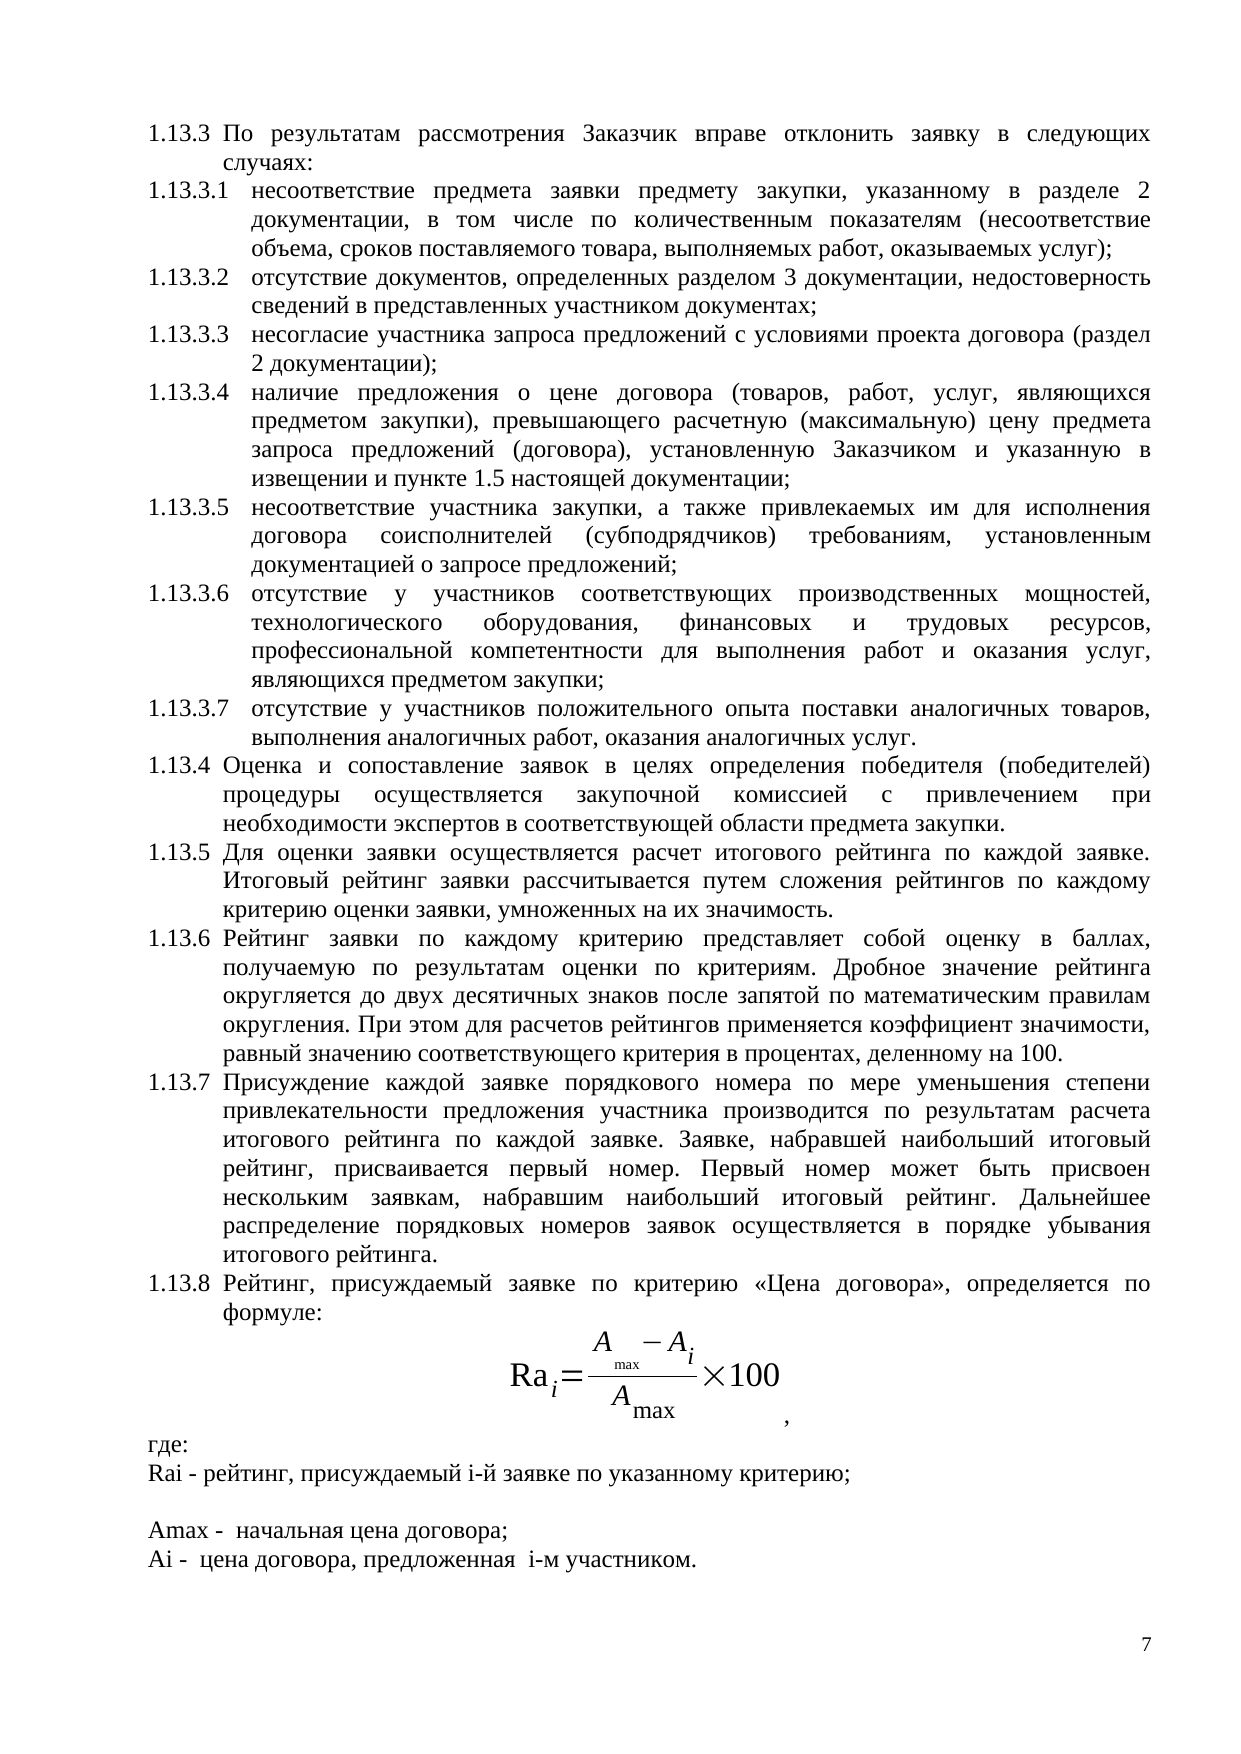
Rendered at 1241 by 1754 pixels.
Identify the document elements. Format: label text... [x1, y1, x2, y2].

list По результатам рассмотрения Заказчик вправе отклонить заявку в следующих случаях: [148, 118, 1152, 176]
text , [148, 1326, 1152, 1429]
list несоответствие предмета заявки предмету закупки, указанному в разделе 2 документации, в том числе по количественным показателям (несоответствие объема, сроков поставляемого товара, выполняемых работ, оказываемых услуг); [148, 176, 1152, 262]
list несогласие участника запроса предложений с условиями проекта договора (раздел 2 документации); [148, 319, 1152, 377]
list отсутствие у участников положительного опыта поставки аналогичных товаров, выполнения аналогичных работ, оказания аналогичных услуг. [148, 693, 1152, 751]
text Ai - цена договора, предложенная i-м участником. [148, 1544, 1152, 1573]
list Оценка и сопоставление заявок в целях определения победителя (победителей) процедуры осуществляется закупочной комиссией с привлечением при необходимости экспертов в соответствующей области предмета закупки. [148, 751, 1152, 837]
list Присуждение каждой заявке порядкового номера по мере уменьшения степени привлекательности предложения участника производится по результатам расчета итогового рейтинга по каждой заявке. Заявке, набравшей наибольший итоговый рейтинг, присваивается первый номер. Первый номер может быть присвоен нескольким заявкам, набравшим наибольший итоговый рейтинг. Дальнейшее распределение порядковых номеров заявок осуществляется в порядке убывания итогового рейтинга. [148, 1067, 1152, 1268]
list Рейтинг заявки по каждому критерию представляет собой оценку в баллах, получаемую по результатам оценки по критериям. Дробное значение рейтинга округляется до двух десятичных знаков после запятой по математическим правилам округления. При этом для расчетов рейтингов применяется коэффициент значимости, равный значению соответствующего критерия в процентах, деленному на 100. [148, 923, 1152, 1067]
list отсутствие у участников соответствующих производственных мощностей, технологического оборудования, финансовых и трудовых ресурсов, профессиональной компетентности для выполнения работ и оказания услуг, являющихся предметом закупки; [148, 578, 1152, 693]
list отсутствие документов, определенных разделом 3 документации, недостоверность сведений в представленных участником документах; [148, 262, 1152, 319]
list Рейтинг, присуждаемый заявке по критерию «Цена договора», определяется по формуле: [148, 1268, 1152, 1326]
text где: [148, 1429, 1152, 1458]
list наличие предложения о цене договора (товаров, работ, услуг, являющихся предметом закупки), превышающего расчетную (максимальную) цену предмета запроса предложений (договора), установленную Заказчиком и указанную в извещении и пункте 1.5 настоящей документации; [148, 377, 1152, 492]
text Amax - начальная цена договора; [148, 1515, 1152, 1544]
list несоответствие участника закупки, а также привлекаемых им для исполнения договора соисполнителей (субподрядчиков) требованиям, установленным документацией о запросе предложений; [148, 492, 1152, 578]
list Для оценки заявки осуществляется расчет итогового рейтинга по каждой заявке. Итоговый рейтинг заявки рассчитывается путем сложения рейтингов по каждому критерию оценки заявки, умноженных на их значимость. [148, 837, 1152, 923]
text Rai - рейтинг, присуждаемый i-й заявке по указанному критерию; [148, 1458, 1152, 1486]
